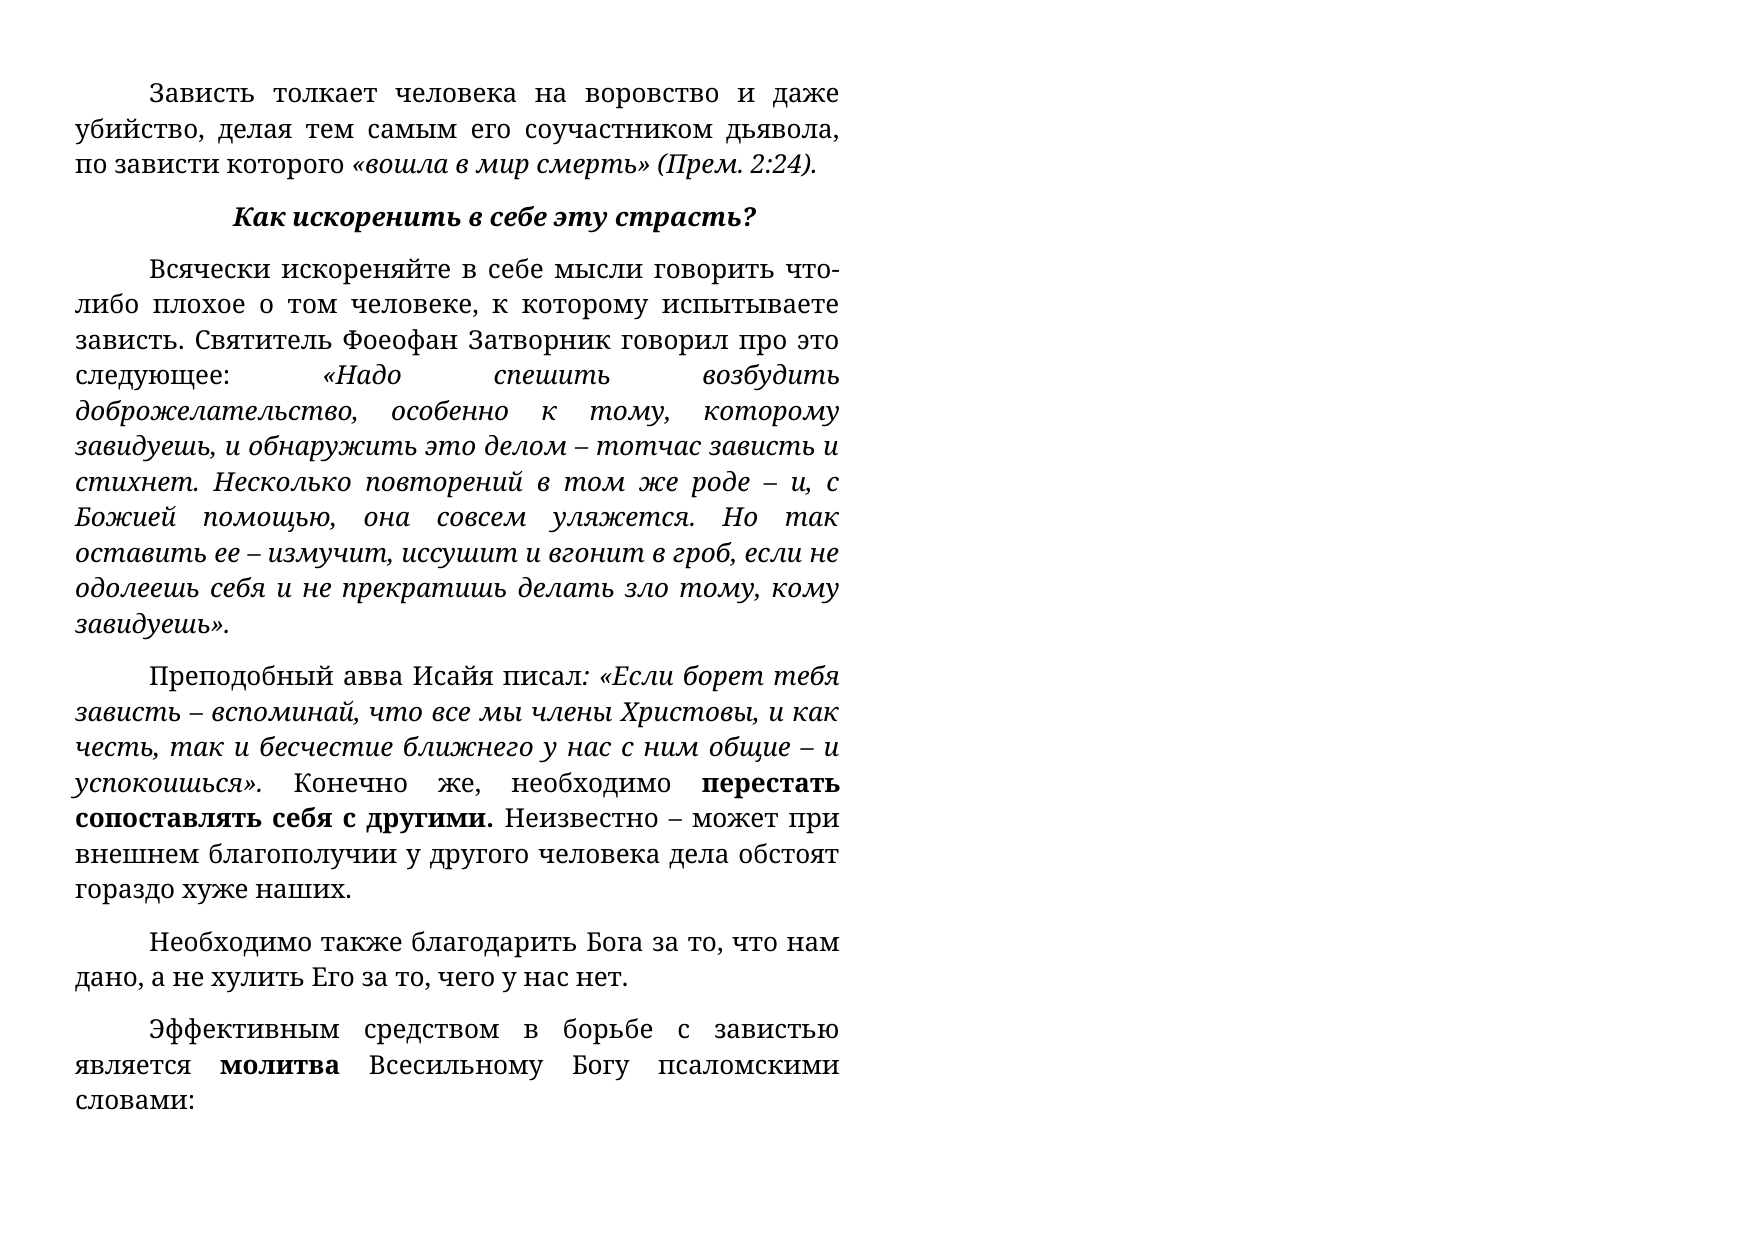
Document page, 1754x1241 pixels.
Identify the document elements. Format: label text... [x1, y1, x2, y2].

text Зависть толкает человека на воровство и даже убийство, делая тем самым его соучастником дьявола, по зависти которого «вошла в мир смерть» (Прем. 2:24). [75, 75, 840, 182]
text Преподобный авва Исайя писал: «Если борет тебя зависть – вспоминай, что все мы члены Христовы, и как честь, так и бесчестие ближнего у нас с ним общие – и успокоишься». Конечно же, необходимо перестать сопоставлять себя с другими. Неизвестно – может при внешнем благополучии у другого человека дела обстоят гораздо хуже наших. [75, 658, 840, 906]
text Как искоренить в себе эту страсть? [75, 198, 840, 234]
text Всячески искореняйте в себе мысли говорить что-либо плохое о том человеке, к которому испытываете зависть. Святитель Фоеофан Затворник говорил про это следующее: «Надо спешить возбудить доброжелательство, особенно к тому, которому завидуешь, и обнаружить это делом – тотчас зависть и стихнет. Несколько повторений в том же роде – и, с Божией помощью, она совсем уляжется. Но так оставить ее – измучит, иссушит и вгонит в гроб, если не одолеешь себя и не прекратишь делать зло тому, кому завидуешь». [75, 250, 840, 641]
text Необходимо также благодарить Бога за то, что нам дано, а не хулить Его за то, чего у нас нет. [75, 923, 840, 994]
text Эффективным средством в борьбе с завистью является молитва Всесильному Богу псаломскими словами: [75, 1011, 840, 1117]
